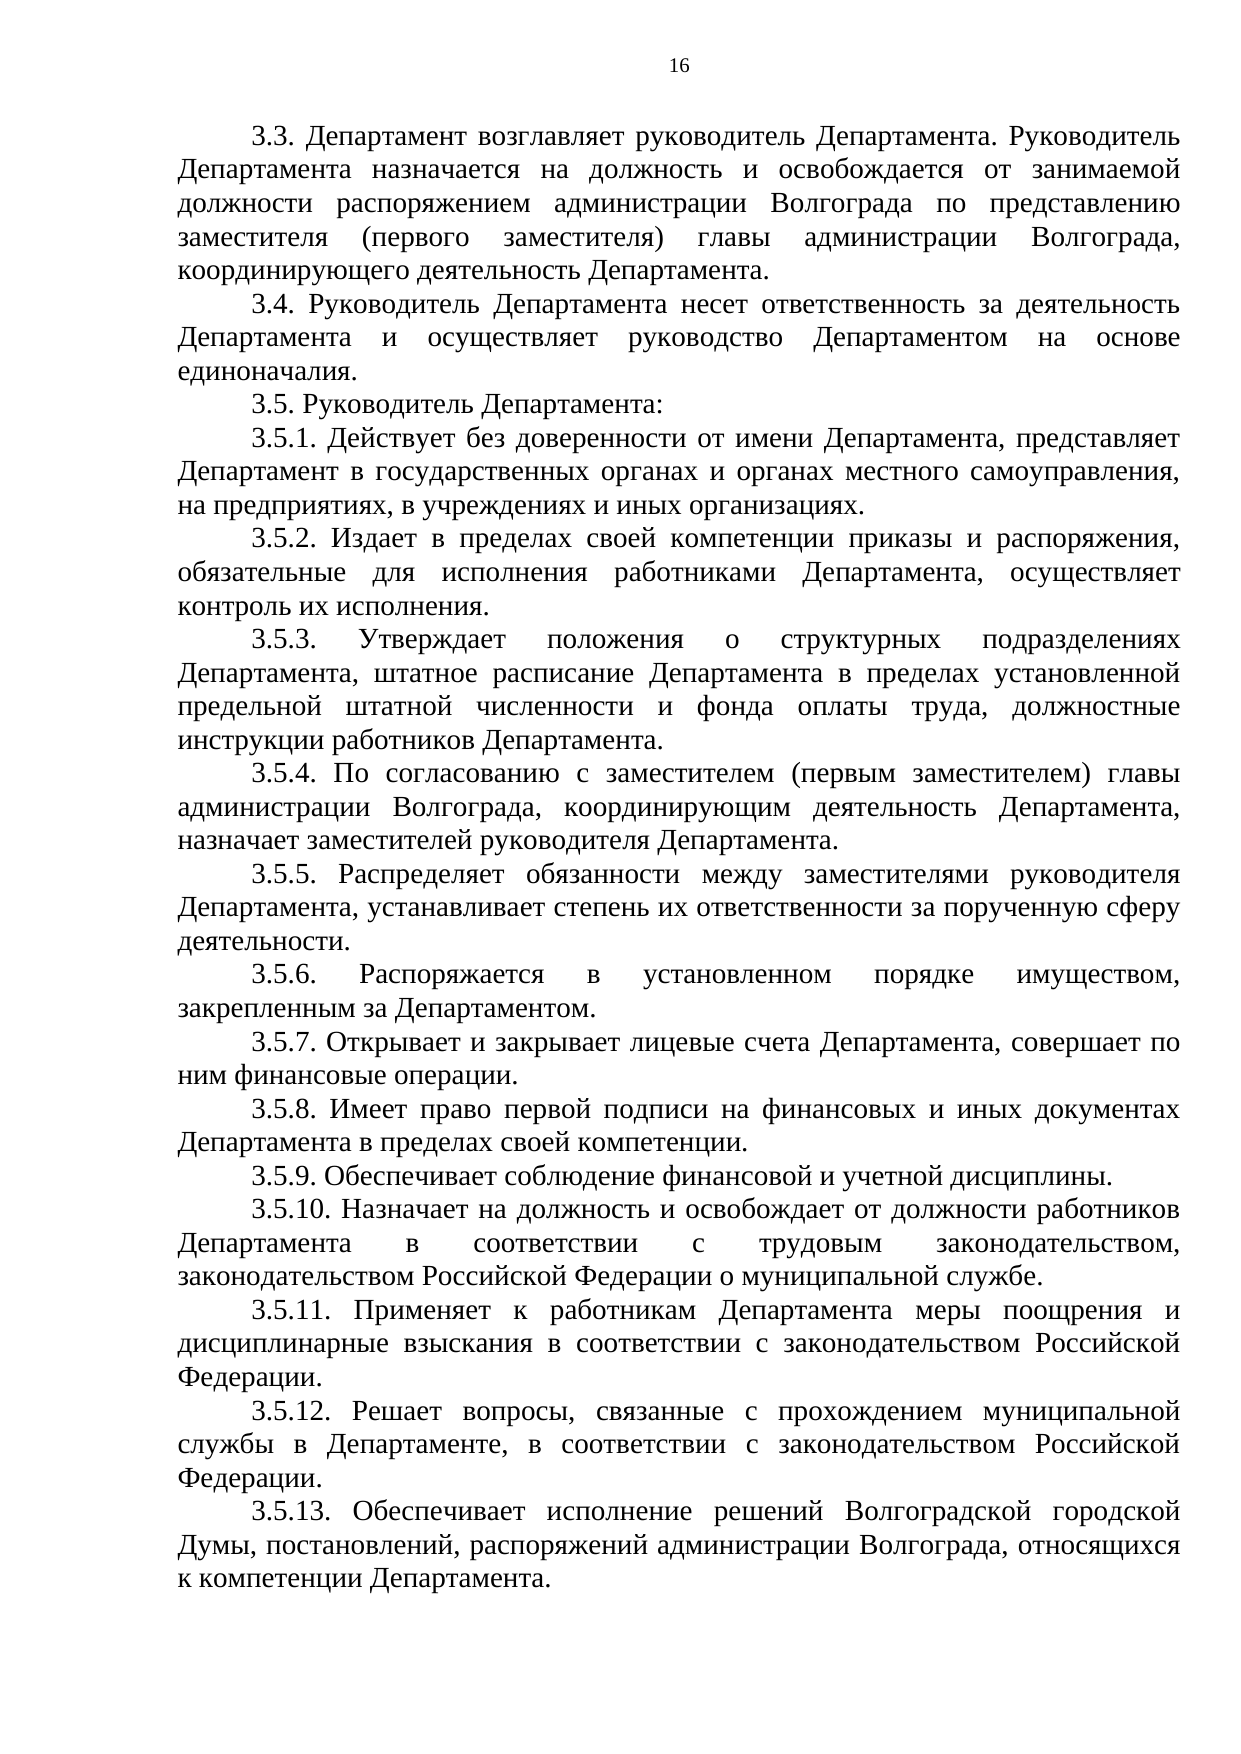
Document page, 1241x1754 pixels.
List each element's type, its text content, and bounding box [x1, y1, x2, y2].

text 3.5. Руководитель Департамента: [177, 386, 1181, 420]
text 3.5.11. Применяет к работникам Департамента меры поощрения и дисциплинарные взыскания в соответствии с законодательством Российской Федерации. [177, 1292, 1181, 1393]
text 3.5.12. Решает вопросы, связанные с прохождением муниципальной службы в Департаменте, в соответствии с законодательством Российской Федерации. [177, 1393, 1181, 1493]
text 3.5.1. Действует без доверенности от имени Департамента, представляет Департамент в государственных органах и органах местного самоуправления, на предприятиях, в учреждениях и иных организациях. [177, 420, 1181, 521]
text 3.5.7. Открывает и закрывает лицевые счета Департамента, совершает по ним финансовые операции. [177, 1024, 1181, 1091]
text 3.5.2. Издает в пределах своей компетенции приказы и распоряжения, обязательные для исполнения работниками Департамента, осуществляет контроль их исполнения. [177, 521, 1181, 621]
text 3.5.10. Назначает на должность и освобождает от должности работников Департамента в соответствии с трудовым законодательством, законодательством Российской Федерации о муниципальной службе. [177, 1191, 1181, 1292]
text 3.5.8. Имеет право первой подписи на финансовых и иных документах Департамента в пределах своей компетенции. [177, 1091, 1181, 1158]
text 3.5.4. По согласованию с заместителем (первым заместителем) главы администрации Волгограда, координирующим деятельность Департамента, назначает заместителей руководителя Департамента. [177, 755, 1181, 856]
text 3.4. Руководитель Департамента несет ответственность за деятельность Департамента и осуществляет руководство Департаментом на основе единоначалия. [177, 286, 1181, 386]
text 3.5.5. Распределяет обязанности между заместителями руководителя Департамента, устанавливает степень их ответственности за порученную сферу деятельности. [177, 856, 1181, 957]
text 3.3. Департамент возглавляет руководитель Департамента. Руководитель Департамента назначается на должность и освобождается от занимаемой должности распоряжением администрации Волгограда по представлению заместителя (первого заместителя) главы администрации Волгограда, координирующего деятельность Департамента. [177, 118, 1181, 286]
text 3.5.9. Обеспечивает соблюдение финансовой и учетной дисциплины. [177, 1158, 1181, 1191]
text 3.5.6. Распоряжается в установленном порядке имуществом, закрепленным за Департаментом. [177, 957, 1181, 1024]
text 3.5.3. Утверждает положения о структурных подразделениях Департамента, штатное расписание Департамента в пределах установленной предельной штатной численности и фонда оплаты труда, должностные инструкции работников Департамента. [177, 621, 1181, 755]
text 3.5.13. Обеспечивает исполнение решений Волгоградской городской Думы, постановлений, распоряжений администрации Волгограда, относящихся к компетенции Департамента. [177, 1493, 1181, 1594]
